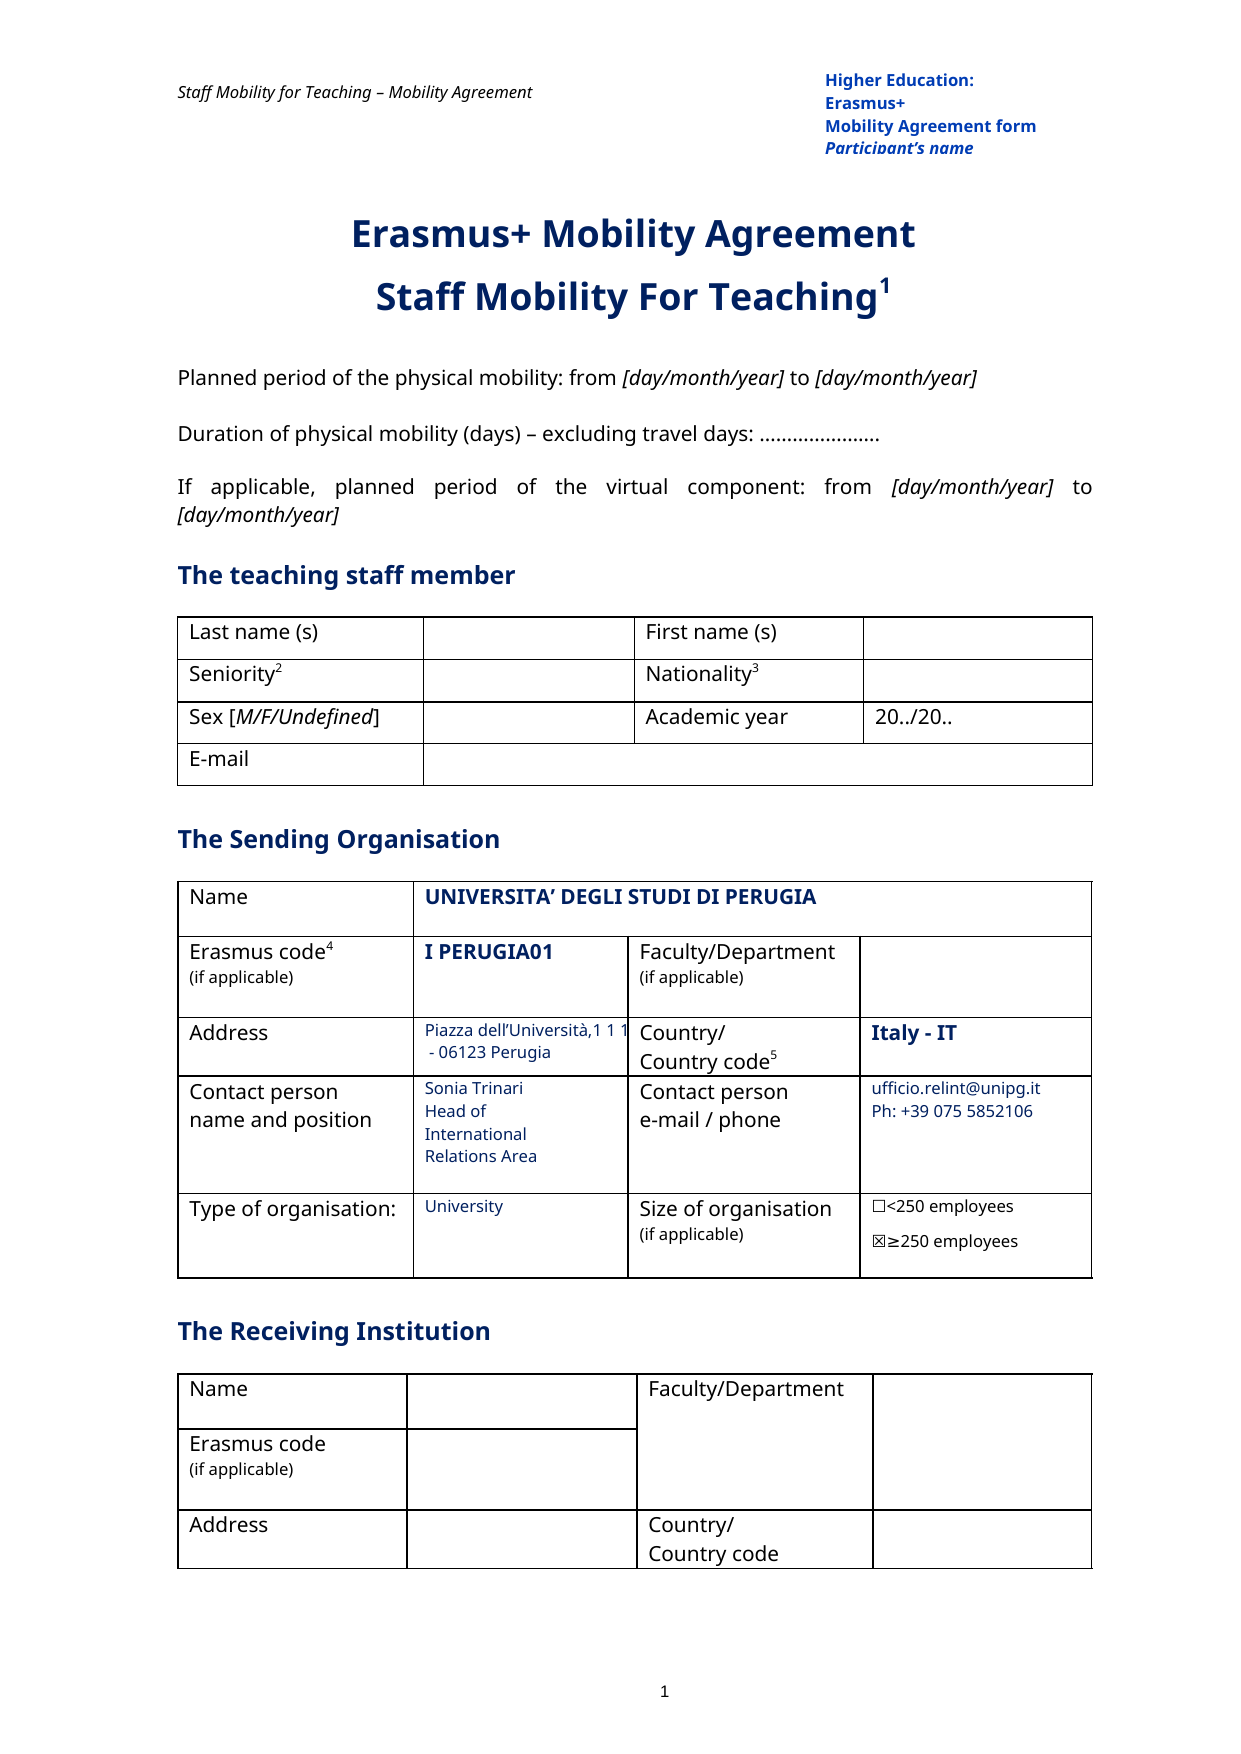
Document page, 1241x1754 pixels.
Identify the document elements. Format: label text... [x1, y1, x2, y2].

table_header [874, 1375, 1091, 1509]
table_cell [424, 660, 634, 701]
table_header Name [179, 882, 413, 936]
text Planned period of the physical mobility: from [day/month/year] to [day/month/year] [177, 363, 1092, 391]
table_header Name [179, 1375, 406, 1428]
table_cell <250 employees ≥250 employees [861, 1194, 1091, 1277]
table_header Last name (s) [178, 618, 423, 658]
table_header First name (s) [635, 618, 863, 658]
table_cell Nationality [635, 660, 863, 701]
table_cell [408, 1430, 636, 1509]
table_cell Contact person name and position [179, 1077, 413, 1193]
text Staff Mobility For Teaching [177, 271, 1089, 322]
text Erasmus+ Mobility Agreement [177, 207, 1089, 258]
text The Receiving Institution [177, 1314, 1196, 1348]
table_cell Seniority [178, 660, 423, 701]
text If applicable, planned period of the virtual component: from [day/month/year] to [day/month/year] [177, 472, 1092, 529]
table_cell I PERUGIA01 [414, 937, 627, 1017]
table_cell [864, 660, 1092, 701]
text The Sending Organisation [177, 822, 1196, 856]
table_cell [874, 1511, 1091, 1567]
table_cell ufficio.relint@unipg.it Ph: +39 075 5852106 [861, 1077, 1091, 1193]
table_header [424, 618, 634, 658]
table_cell [408, 1511, 636, 1567]
table_cell University [414, 1194, 627, 1277]
table_cell Faculty/Department (if applicable) [629, 937, 859, 1017]
table_cell Type of organisation: [179, 1194, 413, 1277]
table_cell Contact person e-mail / phone [629, 1077, 859, 1193]
table_cell Sonia Trinari Head of International Relations Area [414, 1077, 627, 1193]
table_cell 20../20.. [864, 703, 1092, 743]
table_cell Size of organisation (if applicable) [629, 1194, 859, 1277]
table_cell [424, 744, 1092, 785]
table_header [408, 1375, 636, 1428]
text The teaching staff member [177, 557, 1196, 591]
table_cell Piazza dell’Università,1 1 1 - 06123 Perugia [414, 1018, 627, 1075]
table_cell Sex [M/F/Undefined] [178, 703, 423, 743]
table_cell Italy - IT [861, 1018, 1091, 1075]
table_cell Academic year [635, 703, 863, 743]
text Duration of physical mobility (days) – excluding travel days: …………………. [177, 419, 1092, 448]
table_header [864, 618, 1092, 658]
table_header Faculty/Department [638, 1375, 872, 1509]
table_cell [861, 937, 1091, 1017]
table_cell E-mail [178, 744, 423, 785]
table_cell [424, 703, 634, 743]
table_cell Address [179, 1511, 406, 1567]
table_header UNIVERSITA’ DEGLI STUDI DI PERUGIA [414, 882, 1091, 936]
table_cell Address [179, 1018, 413, 1075]
